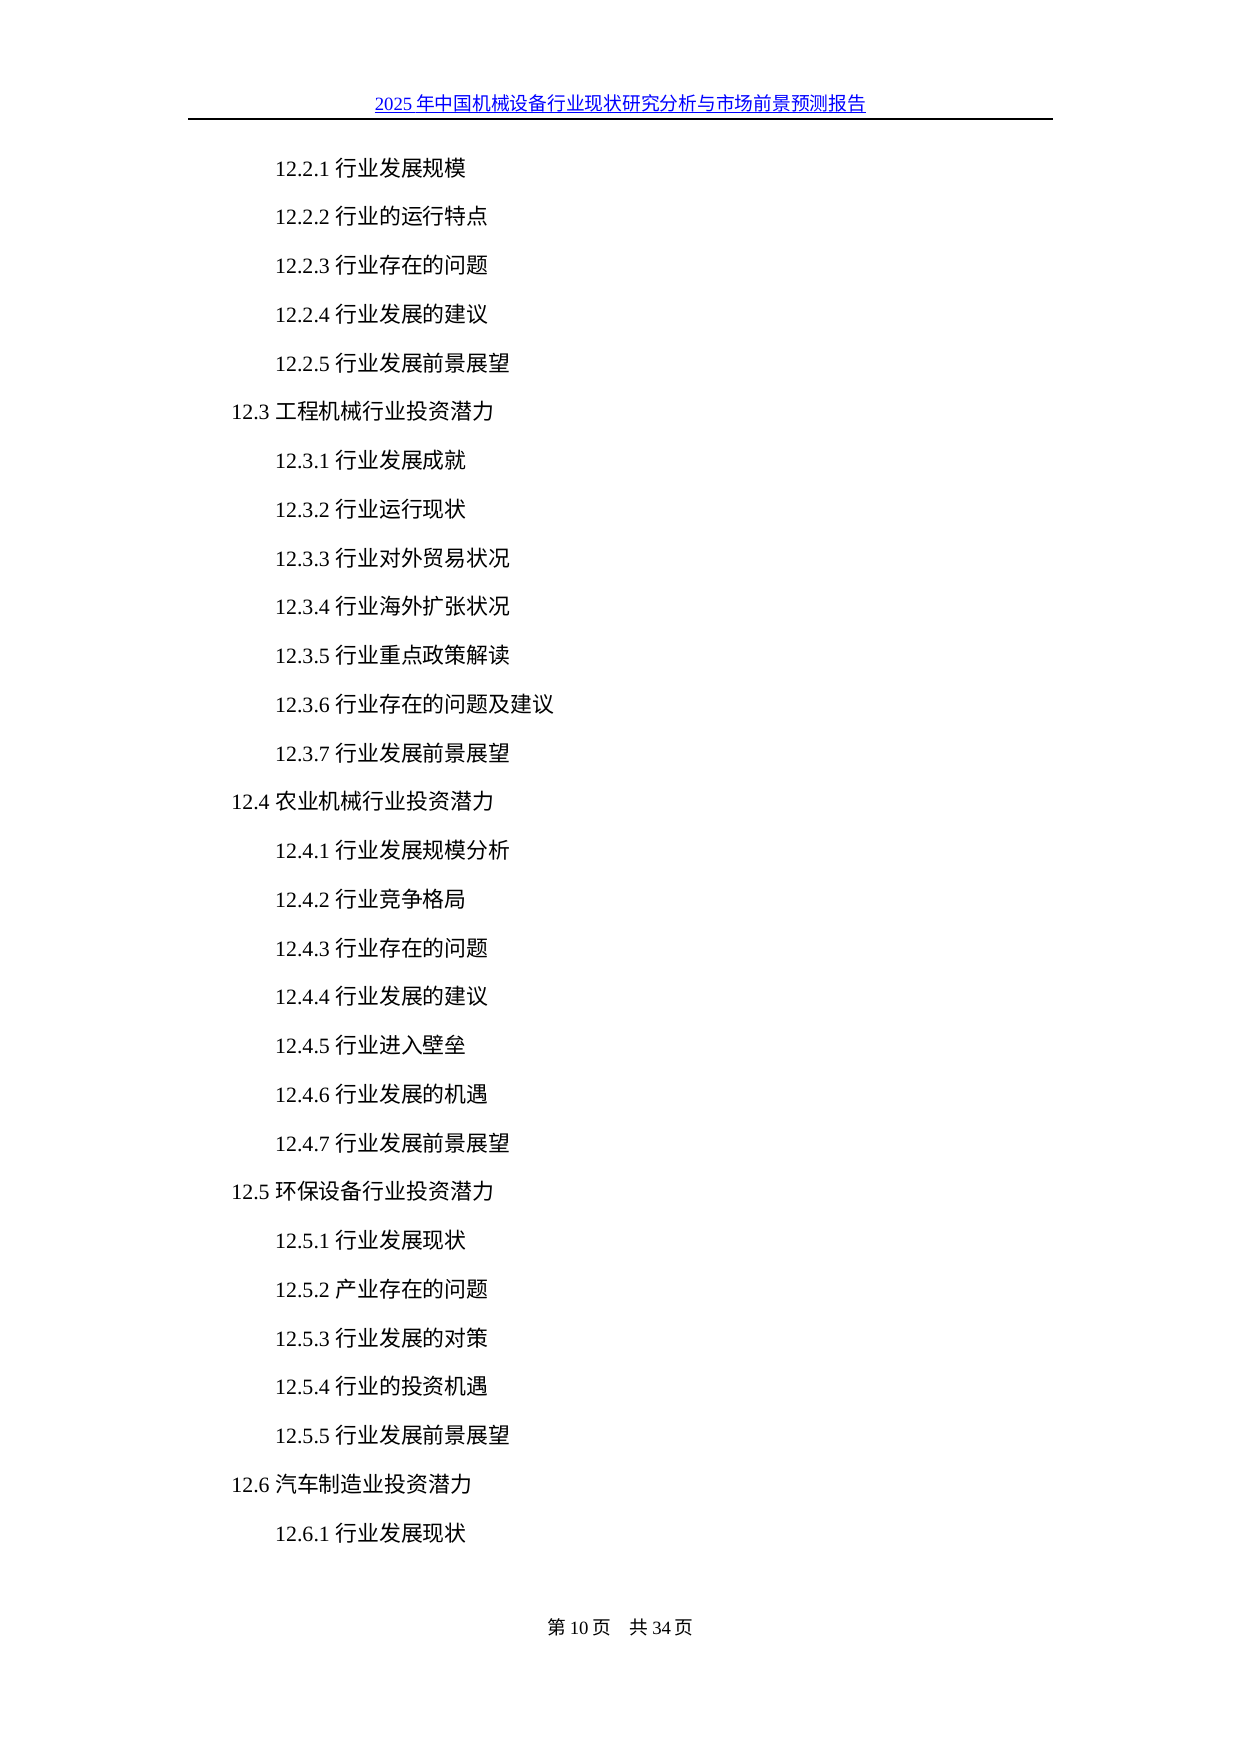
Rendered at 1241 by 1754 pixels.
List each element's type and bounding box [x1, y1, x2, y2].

text [187, 150, 1053, 1548]
